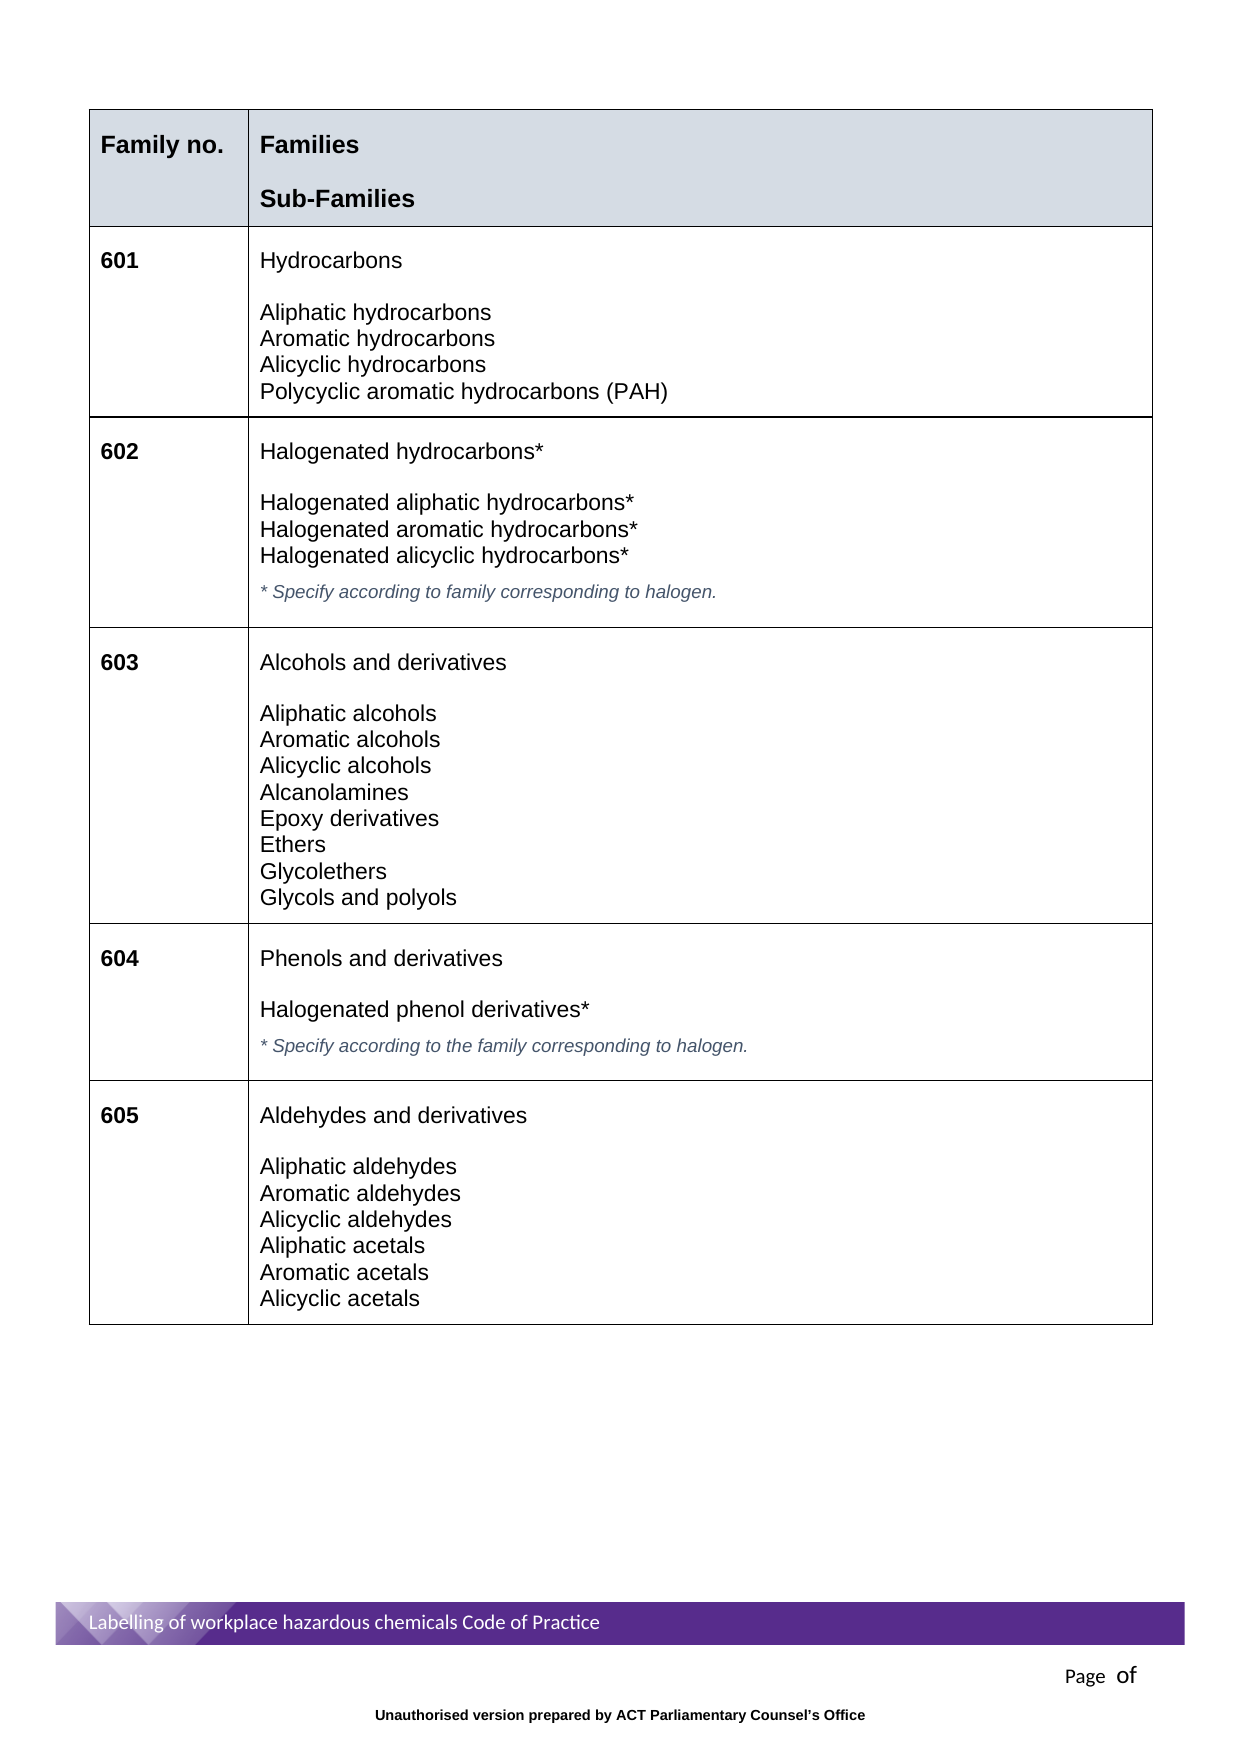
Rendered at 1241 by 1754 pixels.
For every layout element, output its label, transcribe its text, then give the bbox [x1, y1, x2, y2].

table_cell Phenols and derivatives Halogenated phenol derivatives* * Specify according to the family corresponding to halogen. [249, 924, 1152, 1080]
table_cell 604 [90, 924, 248, 1080]
table_cell Halogenated hydrocarbons* Halogenated aliphatic hydrocarbons* Halogenated aromatic hydrocarbons* Halogenated alicyclic hydrocarbons* * Specify according to family corresponding to halogen. [249, 418, 1152, 627]
table_cell Alcohols and derivatives Aliphatic alcohols Aromatic alcohols Alicyclic alcohols Alcanolamines Epoxy derivatives Ethers Glycolethers Glycols and polyols [249, 628, 1152, 923]
picture [55, 1602, 1185, 1645]
table_cell Aldehydes and derivatives Aliphatic aldehydes Aromatic aldehydes Alicyclic aldehydes Aliphatic acetals Aromatic acetals Alicyclic acetals [249, 1081, 1152, 1324]
table_cell 605 [90, 1081, 248, 1324]
table_cell 601 [90, 227, 248, 416]
table_cell 602 [90, 418, 248, 627]
table_header Families Sub-Families [249, 110, 1152, 226]
table_header Family no. [90, 110, 248, 226]
table_cell 603 [90, 628, 248, 923]
table_cell Hydrocarbons Aliphatic hydrocarbons Aromatic hydrocarbons Alicyclic hydrocarbons Polycyclic aromatic hydrocarbons (PAH) [249, 227, 1152, 416]
